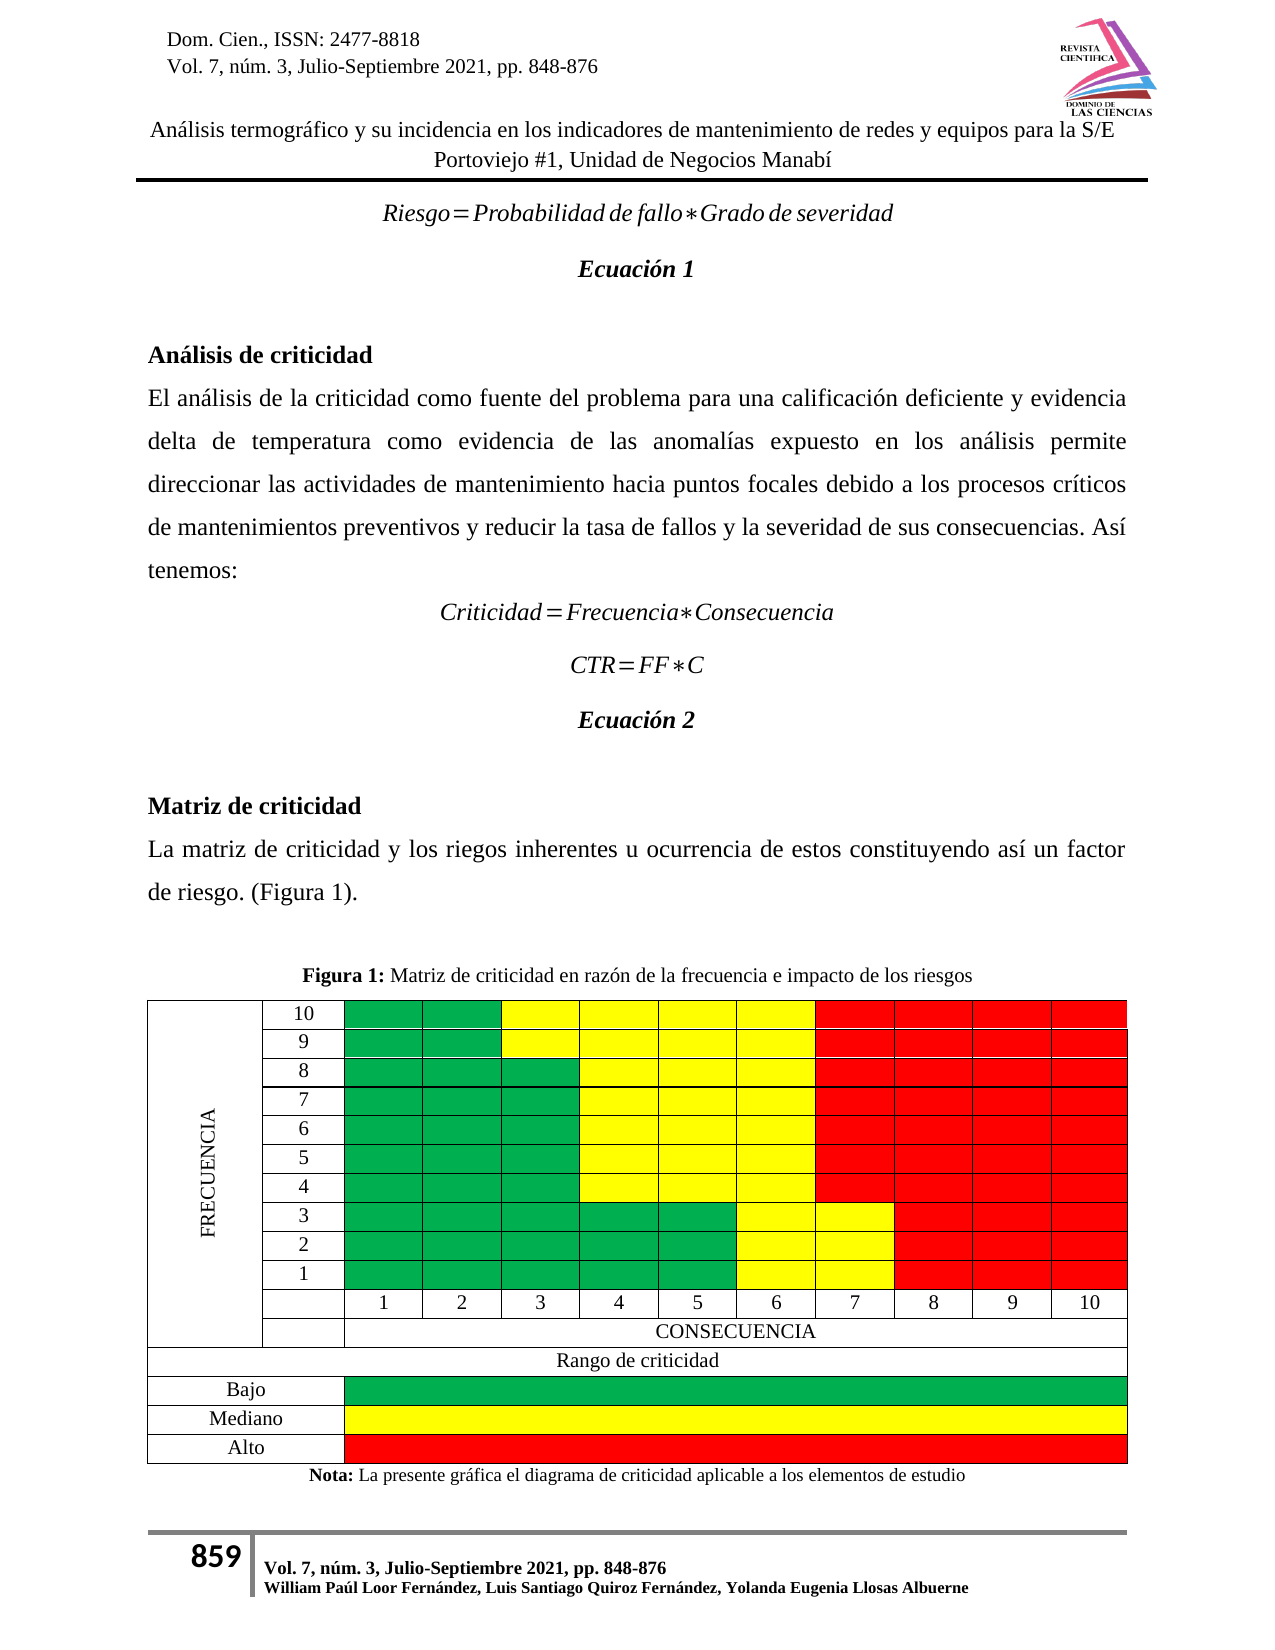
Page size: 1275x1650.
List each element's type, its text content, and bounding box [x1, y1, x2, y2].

table_cell [1052, 1261, 1127, 1289]
table_cell [816, 1174, 894, 1202]
table_cell 9 [973, 1290, 1051, 1318]
table_cell [345, 1116, 422, 1144]
table_cell [659, 1030, 736, 1057]
table_cell [502, 1232, 579, 1260]
table_cell Alto [148, 1435, 344, 1463]
table_cell [345, 1059, 422, 1086]
table_cell Bajo [148, 1377, 344, 1405]
table_cell [973, 1088, 1051, 1115]
table_cell [973, 1059, 1051, 1086]
table_cell 2 [263, 1232, 344, 1260]
table_cell CONSECUENCIA [345, 1319, 1127, 1347]
table_cell [345, 1030, 422, 1057]
table_cell [895, 1088, 972, 1115]
picture [1060, 18, 1157, 116]
table_cell [580, 1145, 658, 1173]
table_cell 5 [659, 1290, 736, 1318]
table_cell [502, 1203, 579, 1231]
table_cell [737, 1232, 815, 1260]
table_cell [973, 1261, 1051, 1289]
table_cell [973, 1116, 1051, 1144]
table_cell [423, 1030, 501, 1057]
table_cell [895, 1030, 972, 1057]
table_header 10 [263, 1001, 344, 1028]
table_cell [423, 1232, 501, 1260]
table_cell [737, 1059, 815, 1086]
table_cell [423, 1145, 501, 1173]
table_cell [345, 1406, 1127, 1434]
table_cell [345, 1203, 422, 1231]
text Nota: La presente gráfica el diagrama de criticidad aplicable a los elementos de estudio [148, 1464, 1127, 1485]
table_cell [659, 1088, 736, 1115]
table_cell [423, 1116, 501, 1144]
table_cell 7 [816, 1290, 894, 1318]
table_header [737, 1001, 815, 1028]
text El análisis de la criticidad como fuente del problema para una calificación deficiente y evidencia delta de temperatura como evidencia de las anomalías expuesto en los análisis permite direccionar las actividades de mantenimiento hacia puntos focales debido a los procesos críticos de mantenimientos preventivos y reducir la tasa de fallos y la severidad de sus consecuencias. Así tenemos: [148, 383, 1127, 584]
table_header [423, 1001, 501, 1028]
table_cell [816, 1088, 894, 1115]
table_cell 9 [263, 1030, 344, 1057]
table_cell [737, 1088, 815, 1115]
table_cell Mediano [148, 1406, 344, 1434]
table_cell [973, 1030, 1051, 1057]
table_cell [1052, 1203, 1127, 1231]
table_cell [659, 1174, 736, 1202]
table_cell [659, 1116, 736, 1144]
table_cell [659, 1232, 736, 1260]
table_cell [345, 1088, 422, 1115]
table_cell [737, 1030, 815, 1057]
table_header [502, 1001, 579, 1028]
table_cell [816, 1116, 894, 1144]
table_cell Rango de criticidad [148, 1348, 1127, 1376]
text Ecuación 2 [148, 705, 1127, 733]
table_header [345, 1001, 422, 1028]
table_cell 10 [1052, 1290, 1127, 1318]
table_cell [659, 1145, 736, 1173]
table_cell [973, 1174, 1051, 1202]
table_cell [580, 1232, 658, 1260]
table_cell [263, 1319, 344, 1347]
table_cell [895, 1203, 972, 1231]
table_cell [659, 1059, 736, 1086]
table_cell 7 [263, 1088, 344, 1115]
table_cell [1052, 1059, 1127, 1086]
table_cell [895, 1261, 972, 1289]
table_cell [502, 1059, 579, 1086]
table_cell 1 [263, 1261, 344, 1289]
table_cell [263, 1290, 344, 1318]
table_cell [737, 1145, 815, 1173]
text Matriz de criticidad [148, 791, 1127, 820]
table_cell 3 [502, 1290, 579, 1318]
table_cell [502, 1174, 579, 1202]
table_cell [345, 1174, 422, 1202]
table_header FRECUENCIA [148, 1001, 262, 1347]
table_cell [737, 1261, 815, 1289]
table_cell [580, 1030, 658, 1057]
text Ecuación 1 [148, 254, 1127, 282]
table_cell [1052, 1088, 1127, 1115]
table_cell [580, 1059, 658, 1086]
text Análisis de criticidad [148, 340, 1127, 369]
table_header [816, 1001, 894, 1028]
table_cell [580, 1203, 658, 1231]
table_cell [580, 1174, 658, 1202]
table_cell [423, 1088, 501, 1115]
table_cell [895, 1145, 972, 1173]
table_cell [737, 1116, 815, 1144]
table_cell [502, 1088, 579, 1115]
table_header [659, 1001, 736, 1028]
table_cell [1052, 1145, 1127, 1173]
table_cell 5 [263, 1145, 344, 1173]
table_cell [659, 1203, 736, 1231]
table_cell [1052, 1030, 1127, 1057]
table_cell [502, 1145, 579, 1173]
table_cell [973, 1203, 1051, 1231]
table_cell [816, 1145, 894, 1173]
table_cell [1052, 1116, 1127, 1144]
table_cell 2 [423, 1290, 501, 1318]
table_cell [423, 1203, 501, 1231]
text La matriz de criticidad y los riegos inherentes u ocurrencia de estos constituyendo así un factor de riesgo. (Figura 1). [148, 834, 1127, 906]
table_cell [345, 1377, 1127, 1405]
table_cell [816, 1261, 894, 1289]
table_cell [580, 1261, 658, 1289]
table_header [1052, 1001, 1127, 1028]
table_cell [816, 1203, 894, 1231]
table_cell 3 [263, 1203, 344, 1231]
table_cell [973, 1145, 1051, 1173]
table_cell [816, 1232, 894, 1260]
table_cell 1 [345, 1290, 422, 1318]
table_cell [580, 1088, 658, 1115]
text Figura 1: Matriz de criticidad en razón de la frecuencia e impacto de los riesgos [148, 963, 1127, 987]
table_cell [1052, 1232, 1127, 1260]
table_header [895, 1001, 972, 1028]
table_cell [345, 1232, 422, 1260]
table_cell [816, 1030, 894, 1057]
table_header [580, 1001, 658, 1028]
table_cell 6 [737, 1290, 815, 1318]
table_cell [423, 1261, 501, 1289]
table_header [973, 1001, 1051, 1028]
table_cell [345, 1435, 1127, 1463]
table_cell [816, 1059, 894, 1086]
table_cell [737, 1174, 815, 1202]
table_cell [895, 1059, 972, 1086]
table_cell [423, 1059, 501, 1086]
table_cell [580, 1116, 658, 1144]
table_cell [973, 1232, 1051, 1260]
table_cell [1052, 1174, 1127, 1202]
table_cell [345, 1145, 422, 1173]
table_cell [895, 1174, 972, 1202]
table_cell [737, 1203, 815, 1231]
table_cell [502, 1116, 579, 1144]
table_cell [895, 1232, 972, 1260]
table_cell [345, 1261, 422, 1289]
table_cell [895, 1116, 972, 1144]
table_cell [502, 1261, 579, 1289]
table_cell [659, 1261, 736, 1289]
table_cell 4 [580, 1290, 658, 1318]
table_cell 6 [263, 1116, 344, 1144]
table_cell [423, 1174, 501, 1202]
table_cell 8 [263, 1059, 344, 1086]
table_cell 4 [263, 1174, 344, 1202]
table_cell [502, 1030, 579, 1057]
table_cell 8 [895, 1290, 972, 1318]
